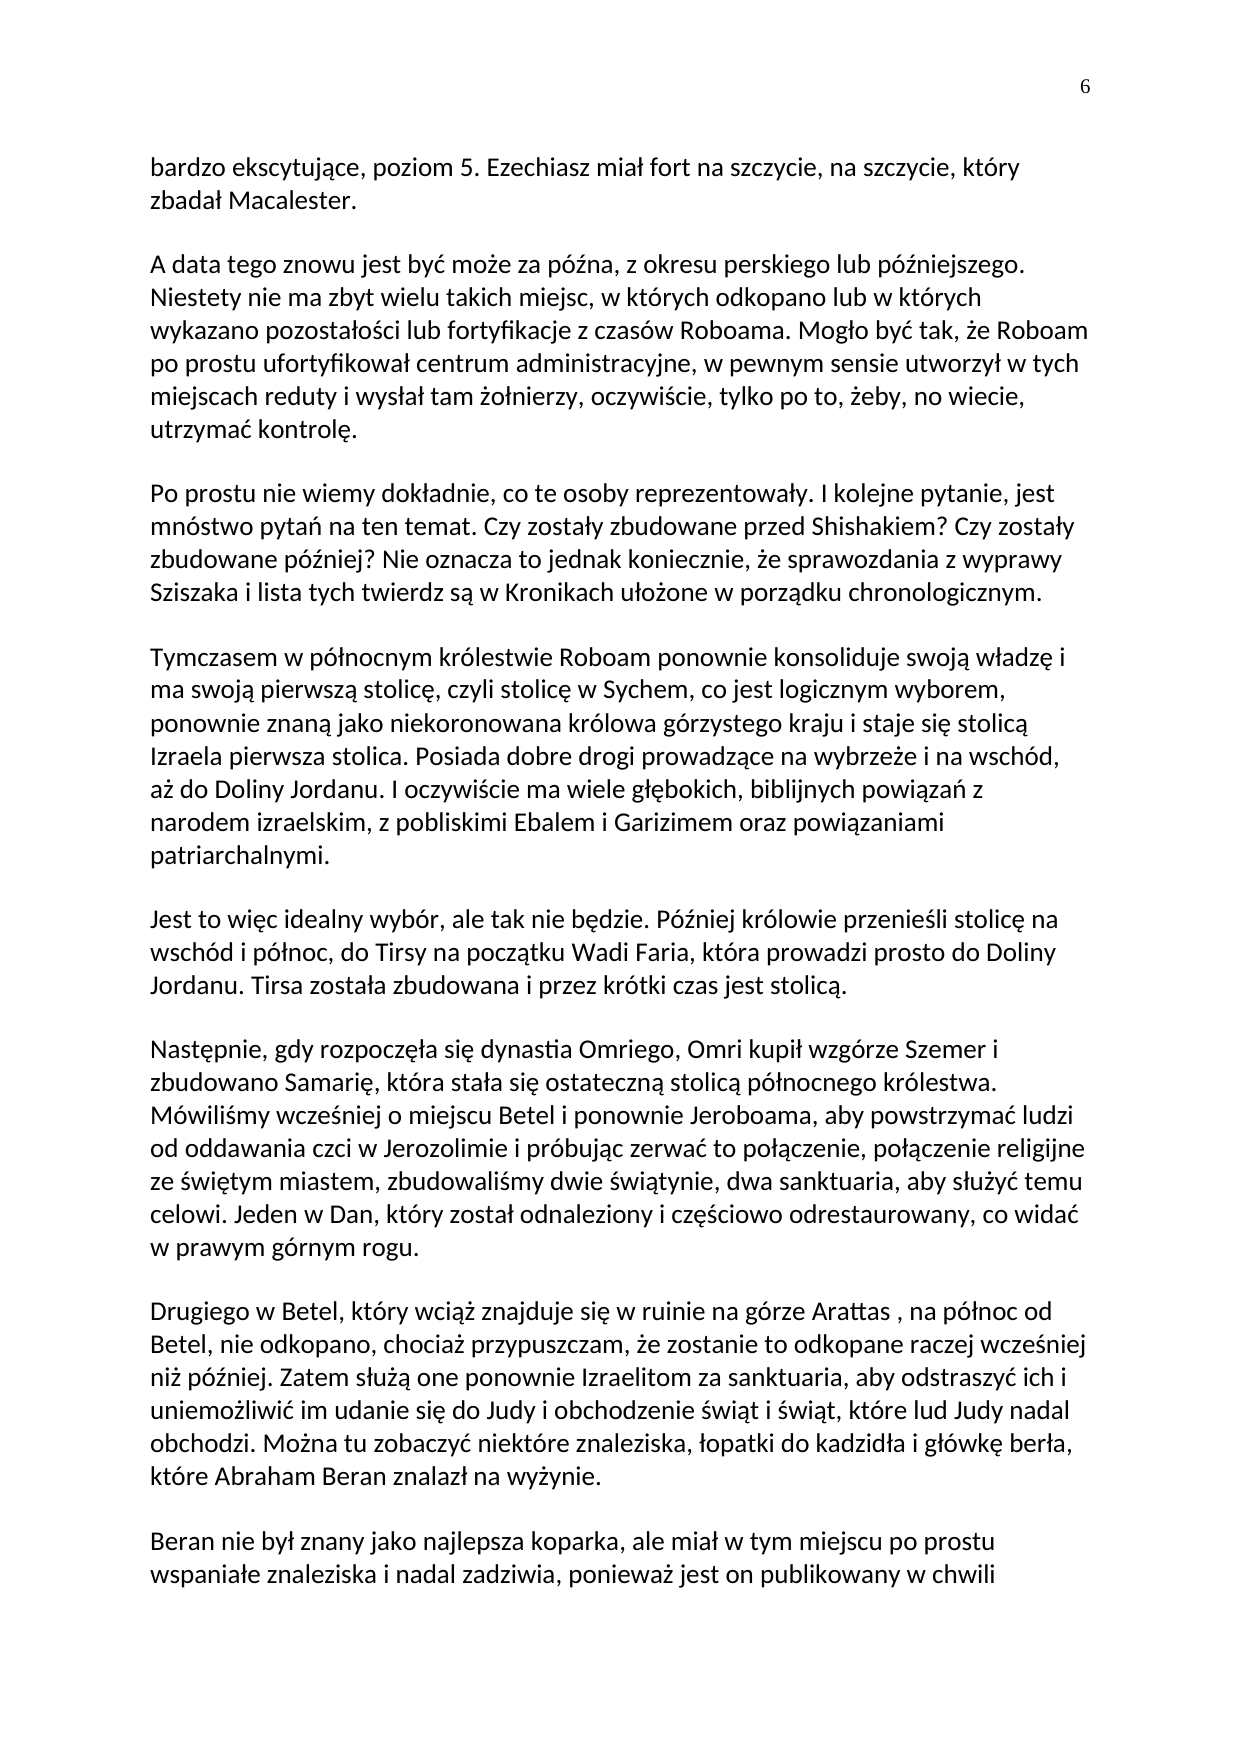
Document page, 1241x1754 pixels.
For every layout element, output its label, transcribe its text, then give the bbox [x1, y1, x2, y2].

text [150, 150, 1090, 216]
text Następnie, gdy rozpoczęła się dynastia Omriego, Omri kupił wzgórze Szemer i zbudowano Samarię, która stała się ostateczną stolicą północnego królestwa. Mówiliśmy wcześniej o miejscu Betel i ponownie Jeroboama, aby powstrzymać ludzi od oddawania czci w Jerozolimie i próbując zerwać to połączenie, połączenie religijne ze świętym miastem, zbudowaliśmy dwie świątynie, dwa sanktuaria, aby służyć temu celowi. Jeden w Dan, który został odnaleziony i częściowo odrestaurowany, co widać w prawym górnym rogu. [150, 1032, 1090, 1263]
text Drugiego w Betel, który wciąż znajduje się w ruinie na górze Arattas , na północ od Betel, nie odkopano, chociaż przypuszczam, że zostanie to odkopane raczej wcześniej niż później. Zatem służą one ponownie Izraelitom za sanktuaria, aby odstraszyć ich i uniemożliwić im udanie się do Judy i obchodzenie świąt i świąt, które lud Judy nadal obchodzi. Można tu zobaczyć niektóre znaleziska, łopatki do kadzidła i główkę berła, które Abraham Beran znalazł na wyżynie. [150, 1294, 1090, 1493]
text A data tego znowu jest być może za późna, z okresu perskiego lub późniejszego. Niestety nie ma zbyt wielu takich miejsc, w których odkopano lub w których wykazano pozostałości lub fortyfikacje z czasów Roboama. Mogło być tak, że Roboam po prostu ufortyfikował centrum administracyjne, w pewnym sensie utworzył w tych miejscach reduty i wysłał tam żołnierzy, oczywiście, tylko po to, żeby, no wiecie, utrzymać kontrolę. [150, 247, 1090, 445]
text Po prostu nie wiemy dokładnie, co te osoby reprezentowały. I kolejne pytanie, jest mnóstwo pytań na ten temat. Czy zostały zbudowane przed Shishakiem? Czy zostały zbudowane później? Nie oznacza to jednak koniecznie, że sprawozdania z wyprawy Sziszaka i lista tych twierdz są w Kronikach ułożone w porządku chronologicznym. [150, 476, 1090, 608]
text Tymczasem w północnym królestwie Roboam ponownie konsoliduje swoją władzę i ma swoją pierwszą stolicę, czyli stolicę w Sychem, co jest logicznym wyborem, ponownie znaną jako niekoronowana królowa górzystego kraju i staje się stolicą Izraela pierwsza stolica. Posiada dobre drogi prowadzące na wybrzeże i na wschód, aż do Doliny Jordanu. I oczywiście ma wiele głębokich, biblijnych powiązań z narodem izraelskim, z pobliskimi Ebalem i Garizimem oraz powiązaniami patriarchalnymi. [150, 640, 1090, 871]
text Jest to więc idealny wybór, ale tak nie będzie. Później królowie przenieśli stolicę na wschód i północ, do Tirsy na początku Wadi Faria, która prowadzi prosto do Doliny Jordanu. Tirsa została zbudowana i przez krótki czas jest stolicą. [150, 902, 1090, 1001]
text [150, 1524, 1090, 1590]
